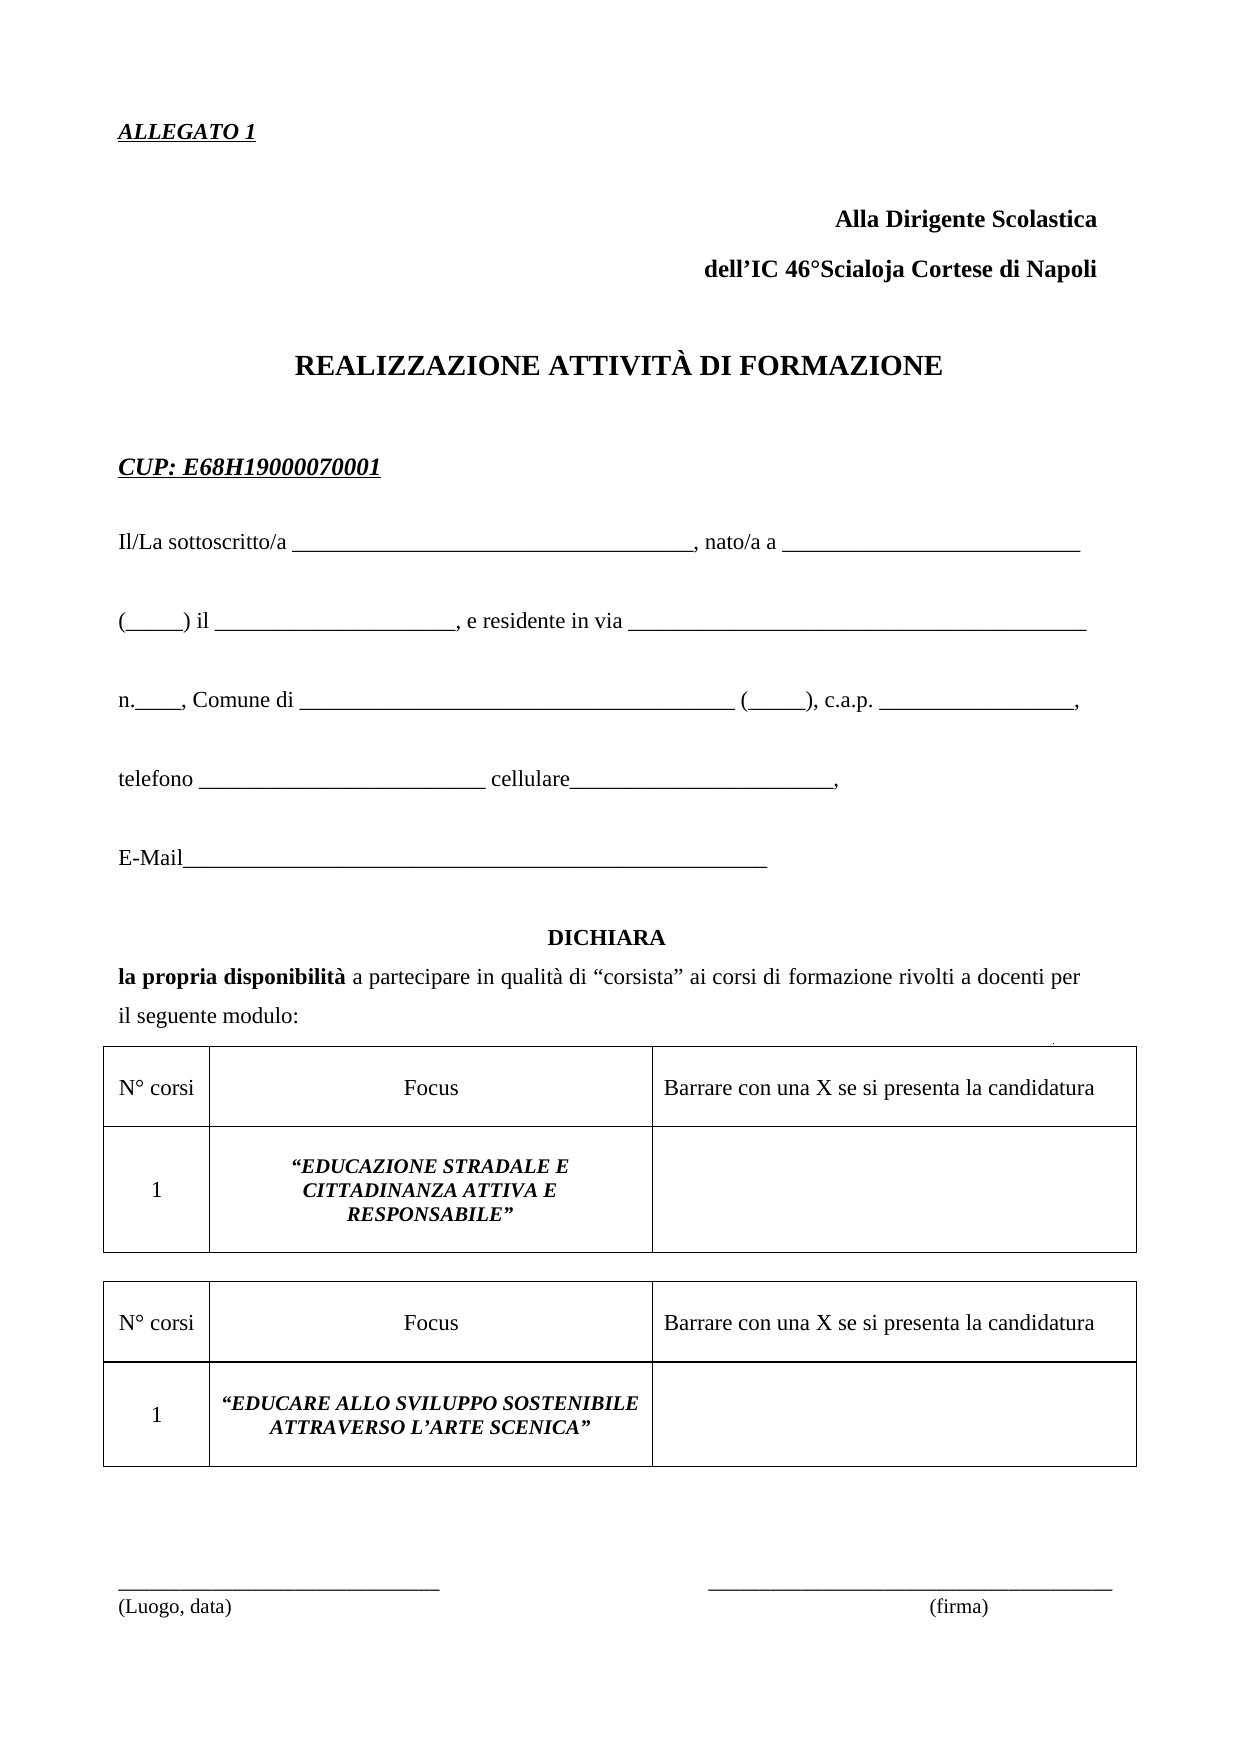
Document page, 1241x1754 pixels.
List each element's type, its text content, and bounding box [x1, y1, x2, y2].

table_header N° corsi [104, 1047, 209, 1126]
table_cell “EDUCARE ALLO SVILUPPO SOSTENIBILE ATTRAVERSO L’ARTE SCENICA” [210, 1363, 652, 1466]
text Alla Dirigente Scolastica [118, 204, 1097, 233]
table_cell [653, 1363, 1136, 1466]
table_cell 1 [104, 1363, 209, 1466]
text ALLEGATO 1 [118, 118, 1122, 144]
text n.____, Comune di ______________________________________ (_____), c.a.p. _________________, [118, 686, 1122, 713]
table_header Focus [210, 1282, 652, 1361]
text telefono _________________________ cellulare_______________________, [118, 765, 1122, 792]
table_cell “EDUCAZIONE STRADALE E CITTADINANZA ATTIVA E RESPONSABILE” [210, 1127, 652, 1252]
text dell’IC 46°Scialoja Cortese di Napoli [118, 254, 1097, 283]
text (Luogo, data) (firma) [118, 1594, 1122, 1618]
text DICHIARA [118, 923, 1095, 950]
text REALIZZAZIONE ATTIVITÀ DI FORMAZIONE [118, 348, 1120, 382]
text CUP: E68H19000070001 [118, 452, 1122, 480]
table_header N° corsi [104, 1282, 209, 1361]
text _______________________________ _______________________________________ [118, 1568, 1122, 1594]
text (_____) il _____________________, e residente in via ________________________________________ [118, 607, 1122, 634]
table_header Barrare con una X se si presenta la candidatura [653, 1047, 1136, 1126]
text Il/La sottoscritto/a ___________________________________, nato/a a __________________________ [118, 528, 1122, 554]
text la propria disponibilità a partecipare in qualità di “corsista” ai corsi di formazione rivolti a docenti per il seguente modulo: [118, 963, 1080, 1029]
text E-Mail___________________________________________________ [118, 844, 1122, 871]
table_cell 1 [104, 1127, 209, 1252]
table_header Focus [210, 1047, 652, 1126]
table_cell [653, 1127, 1136, 1252]
table_header Barrare con una X se si presenta la candidatura [653, 1282, 1136, 1361]
